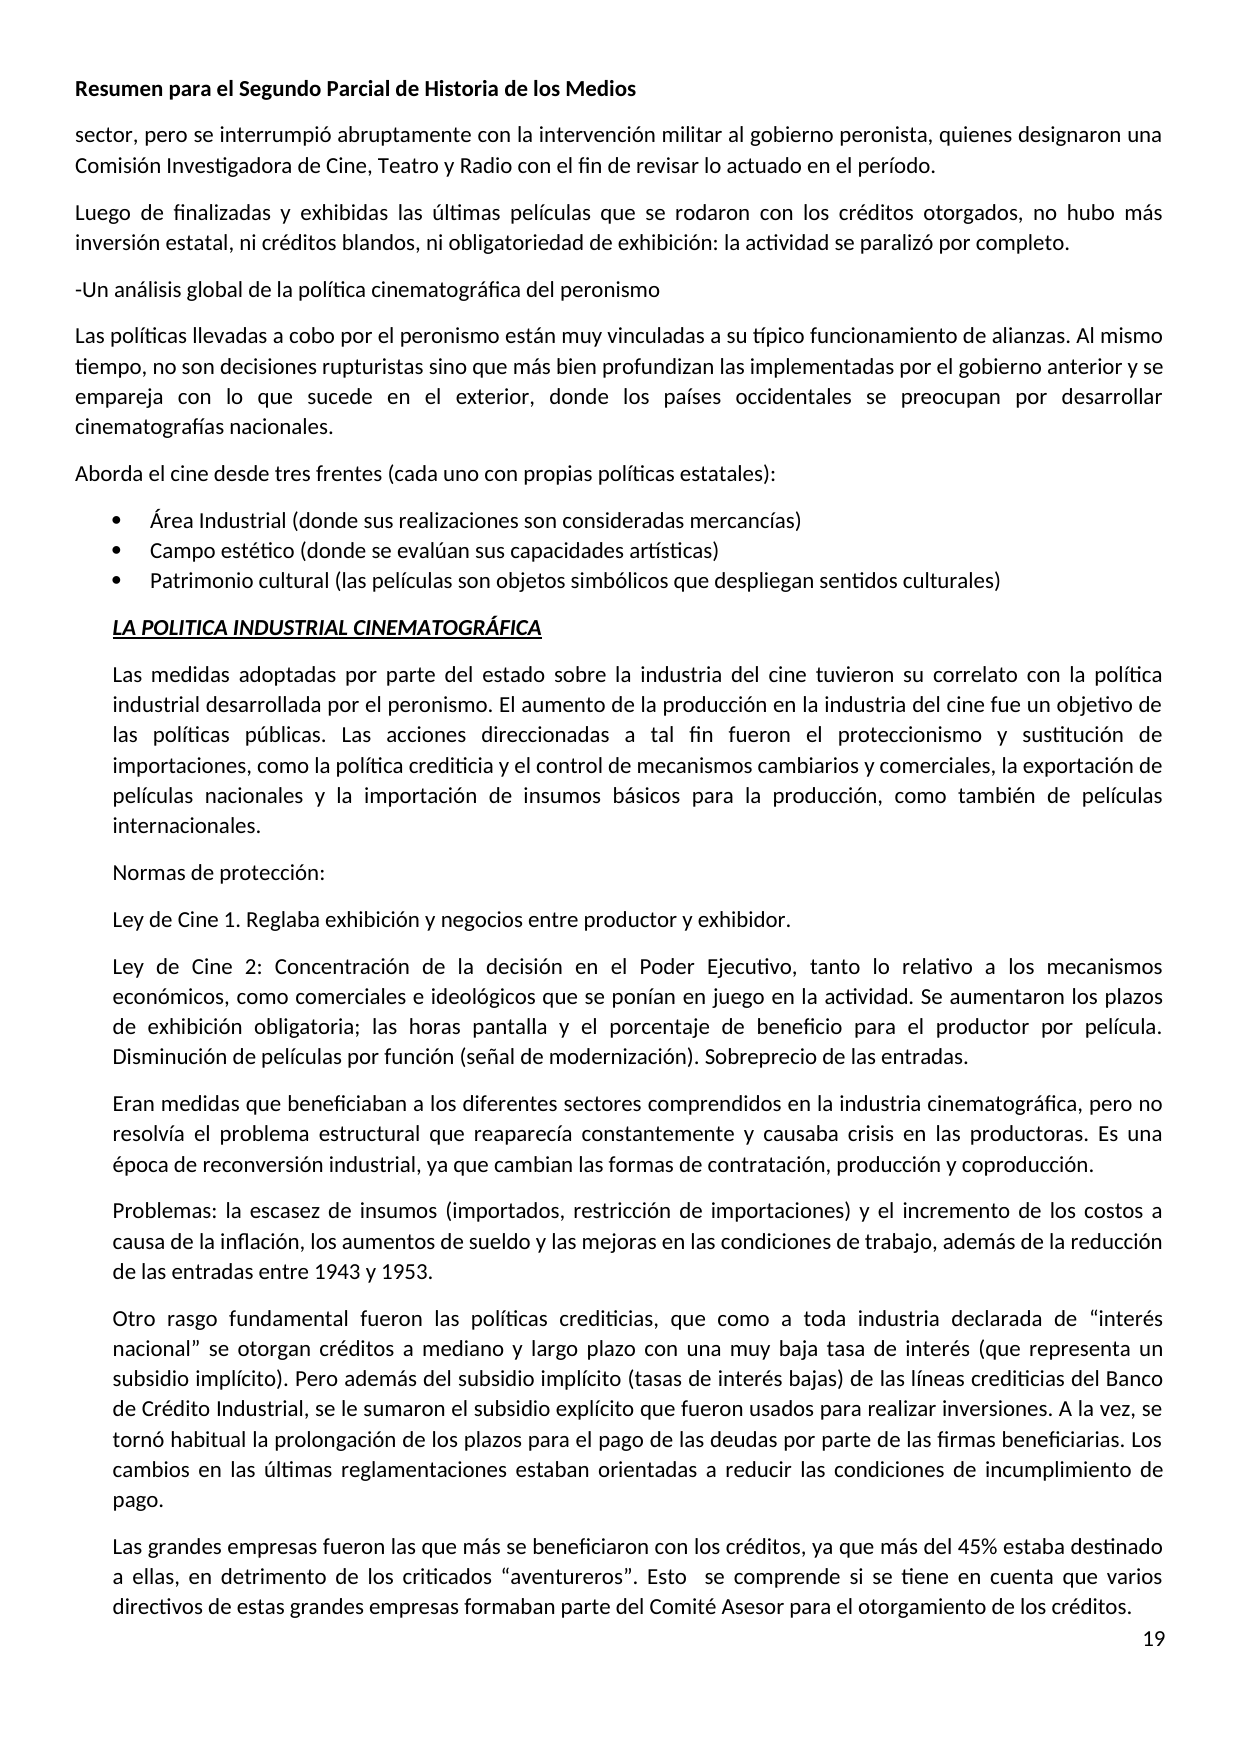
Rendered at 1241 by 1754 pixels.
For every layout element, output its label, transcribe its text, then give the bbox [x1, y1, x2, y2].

text Las medidas adoptadas por parte del estado sobre la industria del cine tuvieron su correlato con la política industrial desarrollada por el peronismo. El aumento de la producción en la industria del cine fue un objetivo de las políticas públicas. Las acciones direccionadas a tal fin fueron el proteccionismo y sustitución de importaciones, como la política crediticia y el control de mecanismos cambiarios y comerciales, la exportación de películas nacionales y la importación de insumos básicos para la producción, como también de películas internacionales. [112, 660, 1165, 839]
text Ley de Cine 1. Reglaba exhibición y negocios entre productor y exhibidor. [112, 905, 1165, 933]
text Problemas: la escasez de insumos (importados, restricción de importaciones) y el incremento de los costos a causa de la inflación, los aumentos de sueldo y las mejoras en las condiciones de trabajo, además de la reducción de las entradas entre 1943 y 1953. [112, 1197, 1165, 1285]
text Otro rasgo fundamental fueron las políticas crediticias, que como a toda industria declarada de “interés nacional” se otorgan créditos a mediano y largo plazo con una muy baja tasa de interés (que representa un subsidio implícito). Pero además del subsidio implícito (tasas de interés bajas) de las líneas crediticias del Banco de Crédito Industrial, se le sumaron el subsidio explícito que fueron usados para realizar inversiones. A la vez, se tornó habitual la prolongación de los plazos para el pago de las deudas por parte de las firmas beneficiarias. Los cambios en las últimas reglamentaciones estaban orientadas a reducir las condiciones de incumplimiento de pago. [112, 1304, 1165, 1513]
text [75, 121, 1165, 179]
text Luego de finalizadas y exhibidas las últimas películas que se rodaron con los créditos otorgados, no hubo más inversión estatal, ni créditos blandos, ni obligatoriedad de exhibición: la actividad se paralizó por completo. [75, 198, 1165, 256]
text Las grandes empresas fueron las que más se beneficiaron con los créditos, ya que más del 45% estaba destinado a ellas, en detrimento de los criticados “aventureros”. Esto se comprende si se tiene en cuenta que varios directivos de estas grandes empresas formaban parte del Comité Asesor para el otorgamiento de los créditos. [112, 1532, 1165, 1620]
text Normas de protección: [112, 858, 1165, 886]
list Campo estético (donde se evalúan sus capacidades artísticas) [112, 536, 1165, 564]
text -Un análisis global de la política cinematográfica del peronismo [75, 275, 1165, 303]
text Ley de Cine 2: Concentración de la decisión en el Poder Ejecutivo, tanto lo relativo a los mecanismos económicos, como comerciales e ideológicos que se ponían en juego en la actividad. Se aumentaron los plazos de exhibición obligatoria; las horas pantalla y el porcentaje de beneficio para el productor por película. Disminución de películas por función (señal de modernización). Sobreprecio de las entradas. [112, 952, 1165, 1070]
text Aborda el cine desde tres frentes (cada uno con propias políticas estatales): [75, 459, 1165, 487]
list Patrimonio cultural (las películas son objetos simbólicos que despliegan sentidos culturales) [112, 566, 1165, 594]
list Área Industrial (donde sus realizaciones son consideradas mercancías) [112, 506, 1165, 534]
text Eran medidas que beneficiaban a los diferentes sectores comprendidos en la industria cinematográfica, pero no resolvía el problema estructural que reaparecía constantemente y causaba crisis en las productoras. Es una época de reconversión industrial, ya que cambian las formas de contratación, producción y coproducción. [112, 1089, 1165, 1178]
text LA POLITICA INDUSTRIAL CINEMATOGRÁFICA [112, 613, 1165, 641]
text Las políticas llevadas a cobo por el peronismo están muy vinculadas a su típico funcionamiento de alianzas. Al mismo tiempo, no son decisiones rupturistas sino que más bien profundizan las implementadas por el gobierno anterior y se empareja con lo que sucede en el exterior, donde los países occidentales se preocupan por desarrollar cinematografías nacionales. [75, 322, 1165, 440]
